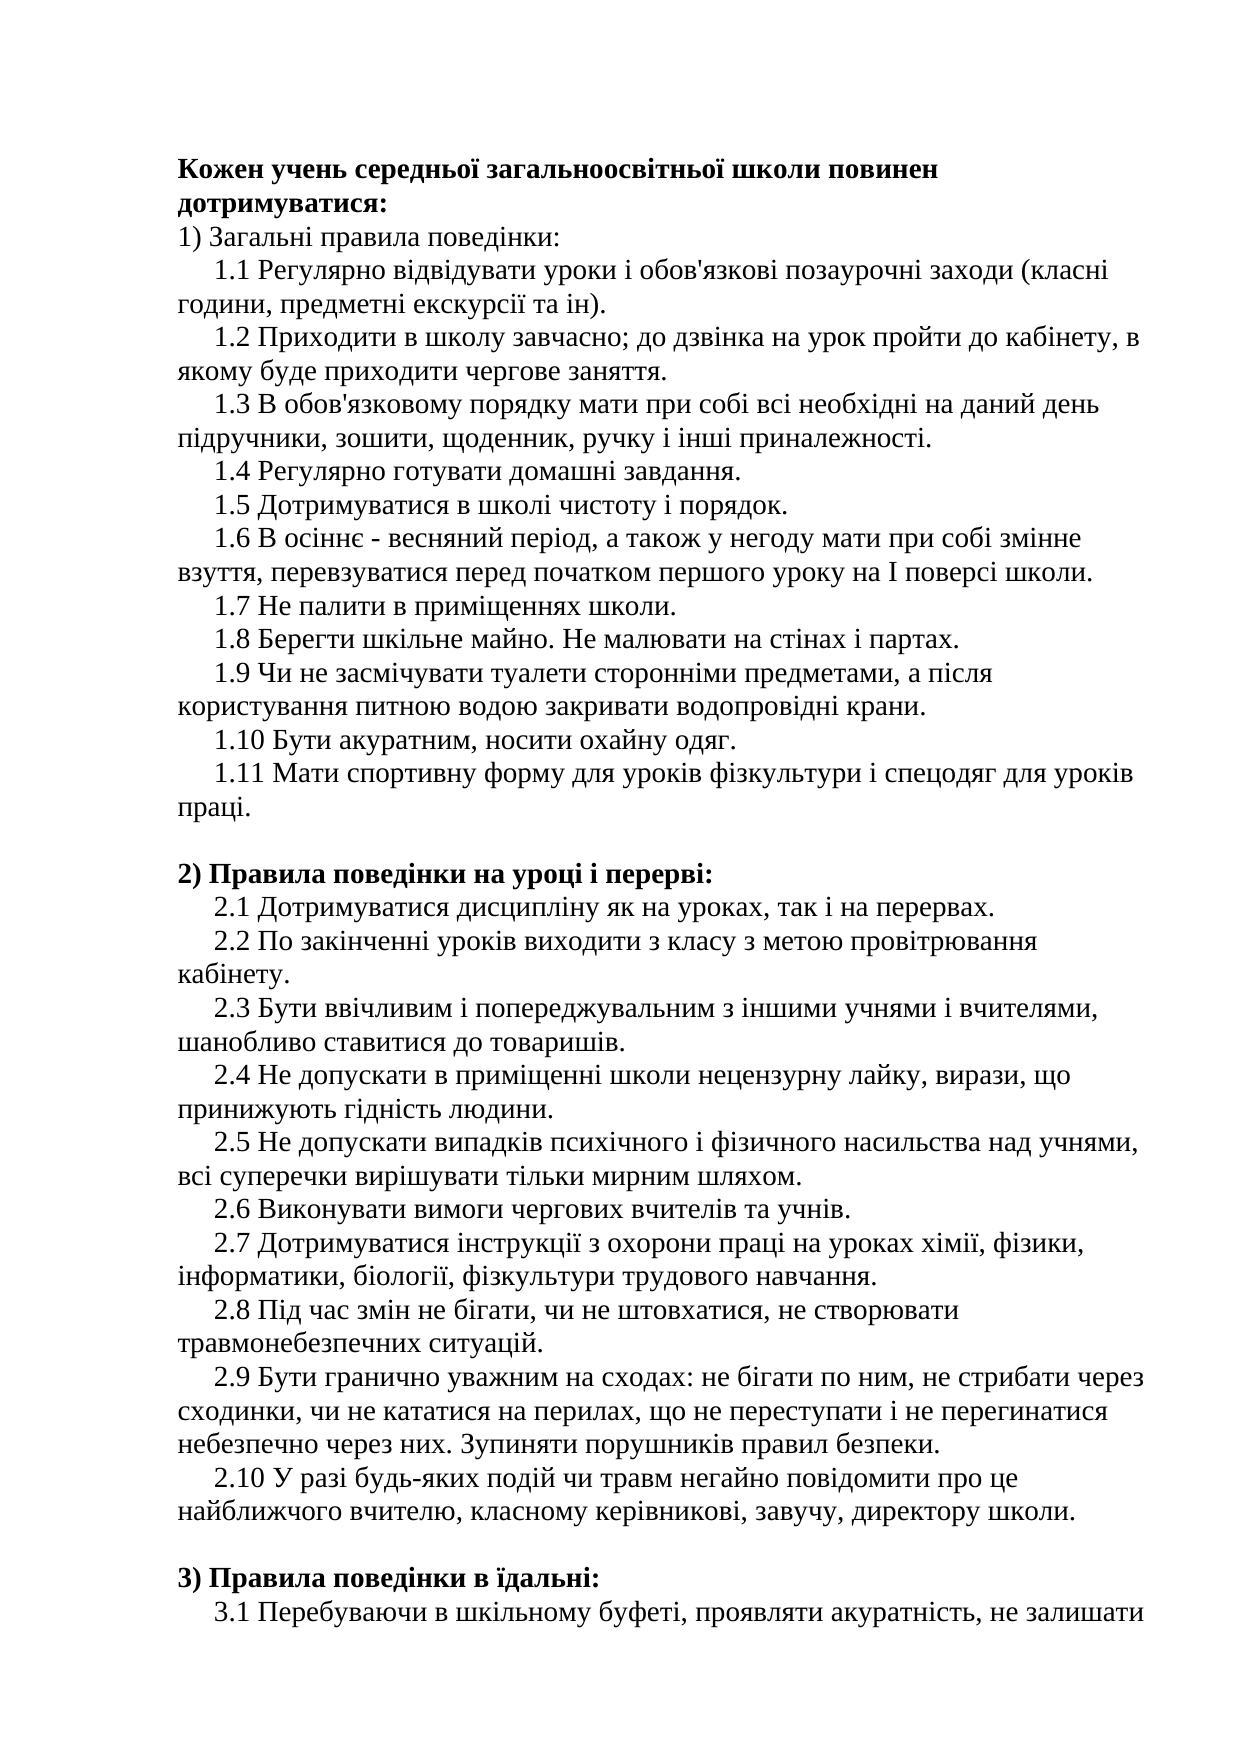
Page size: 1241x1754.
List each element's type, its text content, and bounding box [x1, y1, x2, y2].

text 2.6 Виконувати вимоги чергових вчителів та учнів. [177, 1191, 1152, 1225]
text 1.1 Регулярно відвідувати уроки і обов'язкові позаурочні заходи (класні години, предметні екскурсії та ін). [177, 252, 1152, 319]
text 2.9 Бути гранично уважним на сходах: не бігати по ним, не стрибати через сходинки, чи не кататися на перилах, що не переступати і не перегинатися небезпечно через них. Зупиняти порушників правил безпеки. [177, 1359, 1152, 1460]
text 2.4 Не допускати в приміщенні школи нецензурну лайку, вирази, що принижують гідність людини. [177, 1057, 1152, 1124]
text 2.2 По закінченні уроків виходити з класу з метою провітрювання кабінету. [177, 923, 1152, 990]
text 1.7 Не палити в приміщеннях школи. [177, 588, 1152, 621]
text 2.5 Не допускати випадків психічного і фізичного насильства над учнями, всі суперечки вирішувати тільки мирним шляхом. [177, 1124, 1152, 1191]
text 1.11 Мати спортивну форму для уроків фізкультури і спецодяг для уроків праці. [177, 755, 1152, 822]
text 3) Правила поведінки в їдальні: [177, 1560, 1152, 1594]
text 1.5 Дотримуватися в школі чистоту і порядок. [177, 487, 1152, 521]
text 1.2 Приходити в школу завчасно; до дзвінка на урок пройти до кабінету, в якому буде приходити чергове заняття. [177, 319, 1152, 386]
text 1.4 Регулярно готувати домашні завдання. [177, 453, 1152, 487]
text 2.8 Під час змін не бігати, чи не штовхатися, не створювати травмонебезпечних ситуацій. [177, 1292, 1152, 1359]
text 1) Загальні правила поведінки: [177, 219, 1152, 252]
text 2) Правила поведінки на уроці і перерві: [177, 856, 1152, 889]
text 1.9 Чи не засмічувати туалети сторонніми предметами, а після користування питною водою закривати водопровідні крани. [177, 655, 1152, 722]
text 2.10 У разі будь-яких подій чи травм негайно повідомити про це найближчого вчителю, класному керівникові, завучу, директору школи. [177, 1460, 1152, 1527]
text 1.10 Бути акуратним, носити охайну одяг. [177, 722, 1152, 755]
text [177, 1594, 1152, 1627]
text 1.3 В обов'язковому порядку мати при собі всі необхідні на даний день підручники, зошити, щоденник, ручку і інші приналежності. [177, 386, 1152, 453]
text 2.7 Дотримуватися інструкції з охорони праці на уроках хімії, фізики, інформатики, біології, фізкультури трудового навчання. [177, 1225, 1152, 1292]
text Кожен учень середньої загальноосвітньої школи повинен дотримуватися: [177, 152, 1152, 219]
text 2.3 Бути ввічливим і попереджувальним з іншими учнями і вчителями, шанобливо ставитися до товаришів. [177, 990, 1152, 1057]
text 1.8 Берегти шкільне майно. Не малювати на стінах і партах. [177, 621, 1152, 655]
text 2.1 Дотримуватися дисципліну як на уроках, так і на перервах. [177, 889, 1152, 923]
text 1.6 В осіннє - весняний період, а також у негоду мати при собі змінне взуття, перевзуватися перед початком першого уроку на I поверсі школи. [177, 521, 1152, 588]
